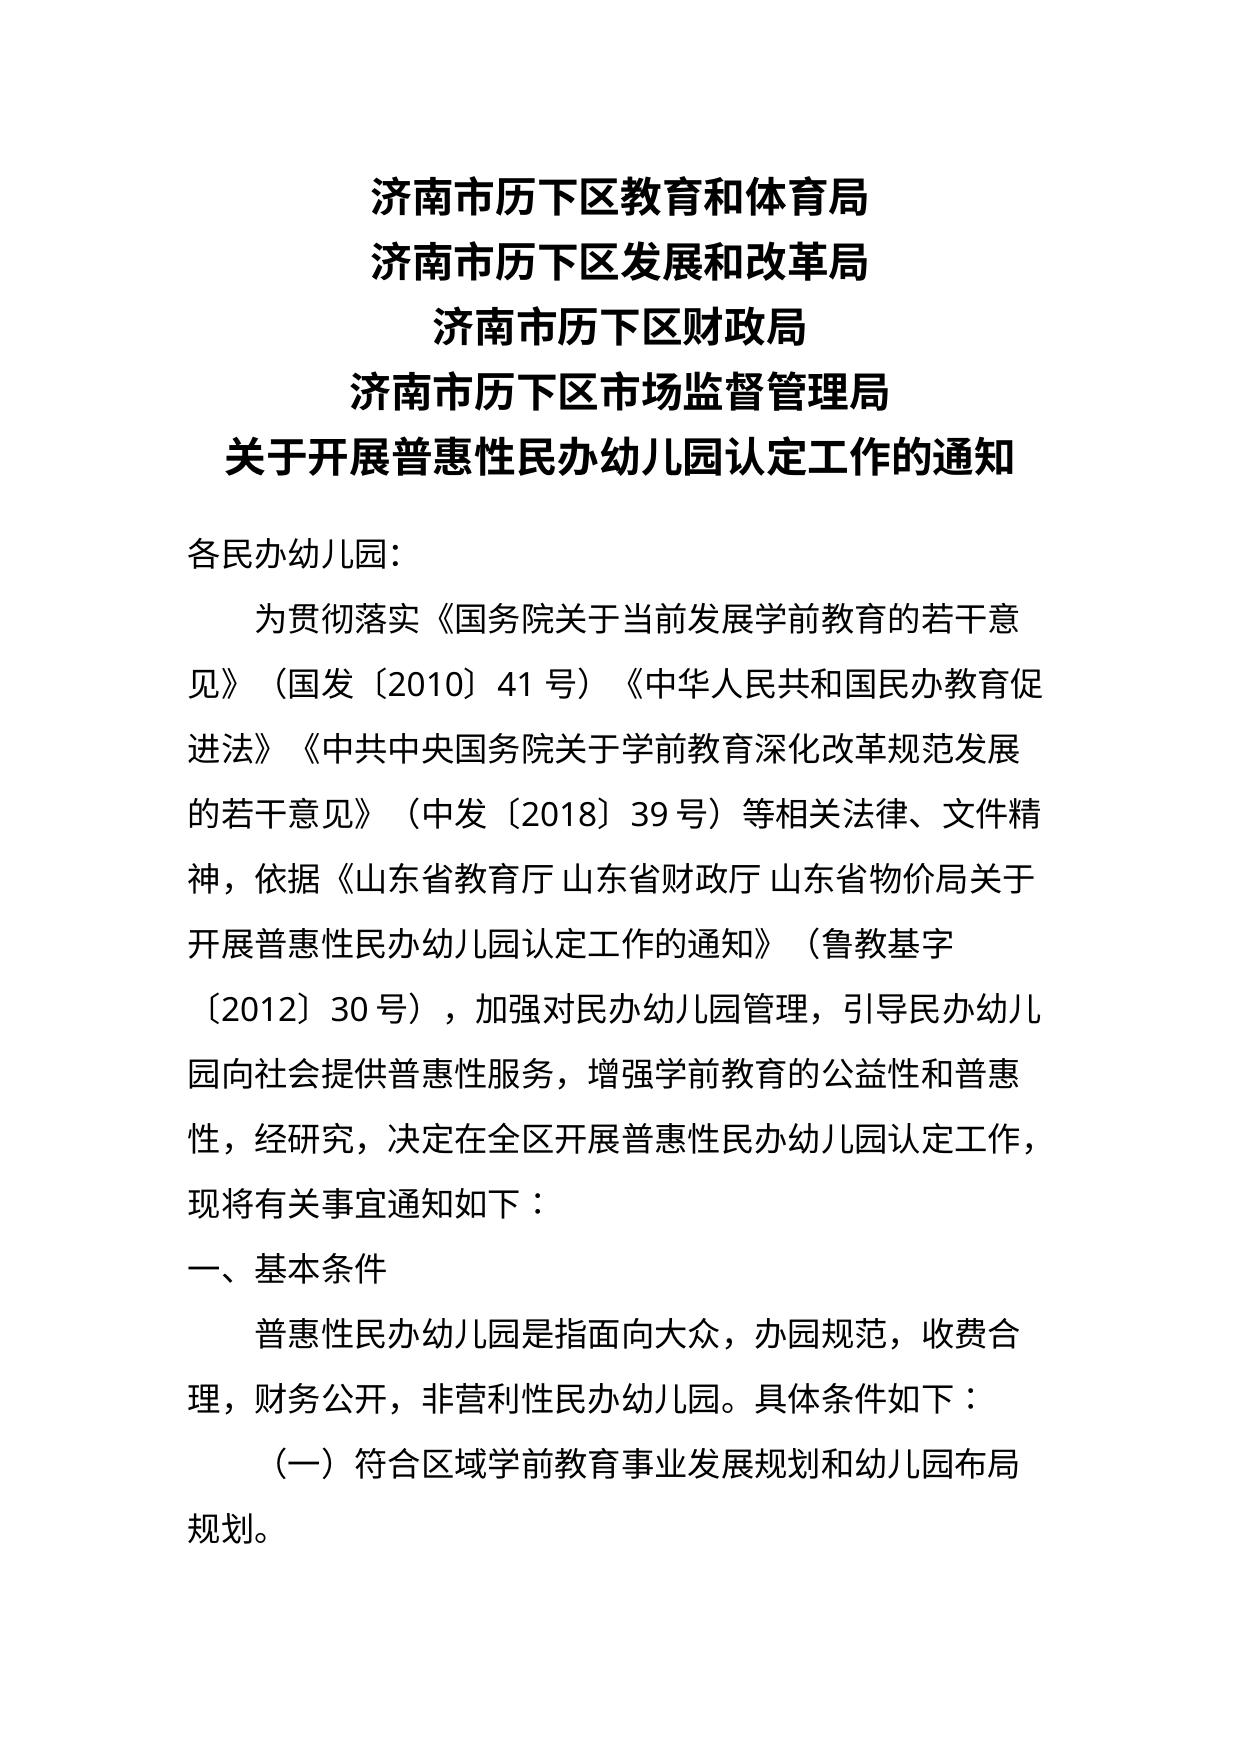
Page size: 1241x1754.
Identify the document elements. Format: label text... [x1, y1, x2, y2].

list （一）符合区域学前教育事业发展规划和幼儿园布局规划。 [187, 1429, 1053, 1559]
text 济南市历下区财政局 [187, 292, 1053, 357]
text 济南市历下区市场监督管理局 [187, 357, 1053, 422]
text 济南市历下区教育和体育局 [187, 162, 1053, 227]
text 普惠性民办幼儿园是指面向大众，办园规范，收费合理，财务公开，非营利性民办幼儿园。具体条件如下∶ [187, 1299, 1053, 1429]
text 为贯彻落实《国务院关于当前发展学前教育的若干意见》（国发〔2010〕41 号）《中华人民共和国民办教育促进法》《中共中央国务院关于学前教育深化改革规范发展的若干意见》（中发〔2018〕39号）等相关法律、文件精神，依据《山东省教育厅 山东省财政厅 山东省物价局关于开展普惠性民办幼儿园认定工作的通知》（鲁教基字〔2012〕30号），加强对民办幼儿园管理，引导民办幼儿园向社会提供普惠性服务，增强学前教育的公益性和普惠性，经研究，决定在全区开展普惠性民办幼儿园认定工作，现将有关事宜通知如下∶ [187, 584, 1053, 1234]
text 济南市历下区发展和改革局 [187, 227, 1053, 292]
text 各民办幼儿园： [187, 519, 1053, 584]
text 关于开展普惠性民办幼儿园认定工作的通知 [187, 422, 1053, 487]
text 一、基本条件 [187, 1234, 1053, 1299]
